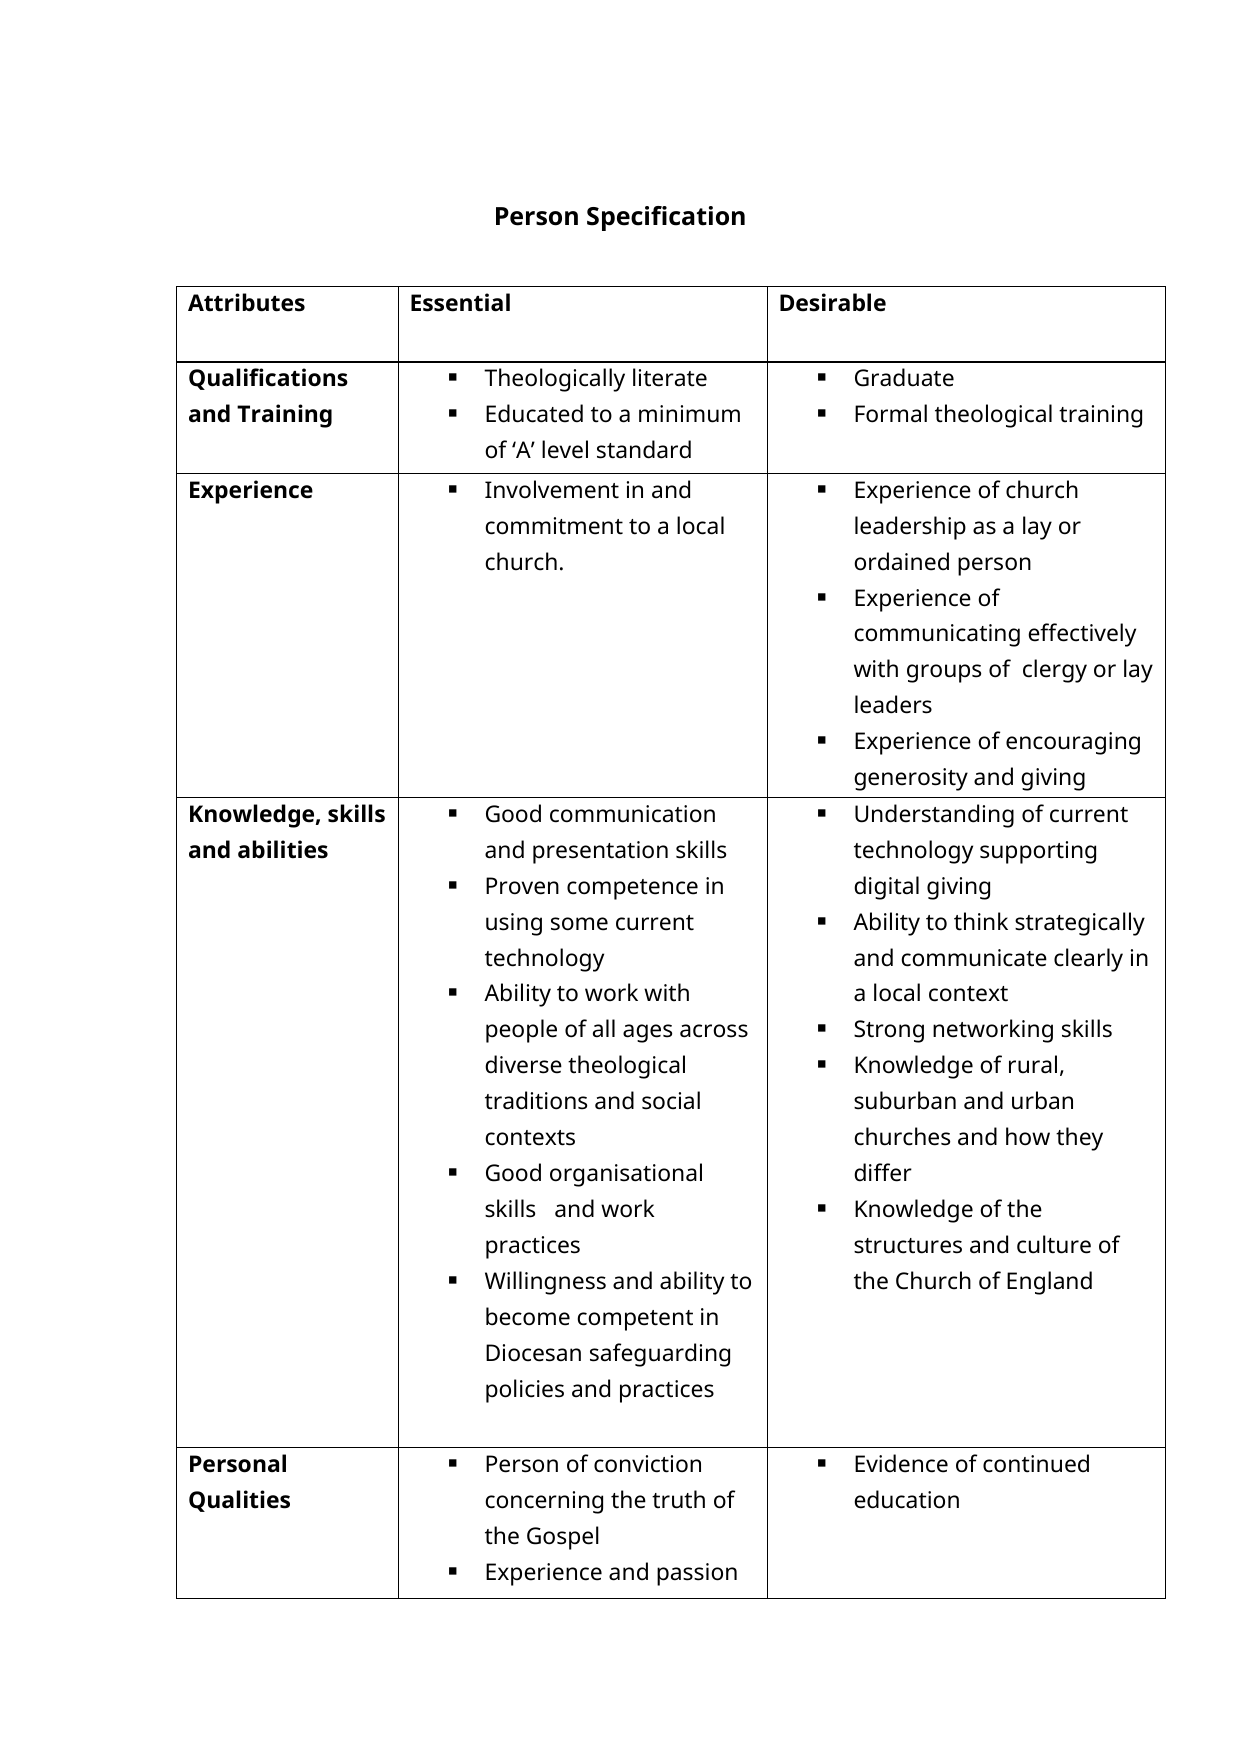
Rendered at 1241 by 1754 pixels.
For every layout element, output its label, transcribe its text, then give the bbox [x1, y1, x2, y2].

table_cell Theologically literate Educated to a minimum of ‘A’ level standard [399, 363, 767, 473]
table_cell Personal Qualities [177, 1448, 398, 1597]
table_cell Involvement in and commitment to a local church. [399, 474, 767, 797]
table_cell Understanding of current technology supporting digital giving Ability to think strategically and communicate clearly in a local context Strong networking skills Knowledge of rural, suburban and urban churches and how they differ Knowledge of the structures and culture of the Church of England [768, 798, 1165, 1447]
table_header Desirable [768, 287, 1165, 361]
table_cell Experience of church leadership as a lay or ordained person Experience of communicating effectively with groups of clergy or lay leaders Experience of encouraging generosity and giving [768, 474, 1165, 797]
table_cell Graduate Formal theological training [768, 363, 1165, 473]
table_cell Good communication and presentation skills Proven competence in using some current technology Ability to work with people of all ages across diverse theological traditions and social contexts Good organisational skills and work practices Willingness and ability to become competent in Diocesan safeguarding policies and practices [399, 798, 767, 1447]
table_header Essential [399, 287, 767, 361]
table_cell Experience [177, 474, 398, 797]
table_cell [399, 1448, 767, 1597]
table_header Attributes [177, 287, 398, 361]
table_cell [768, 1448, 1165, 1597]
table_cell Qualifications and Training [177, 363, 398, 473]
table_cell Knowledge, skills and abilities [177, 798, 398, 1447]
text Person Specification [150, 198, 1090, 232]
